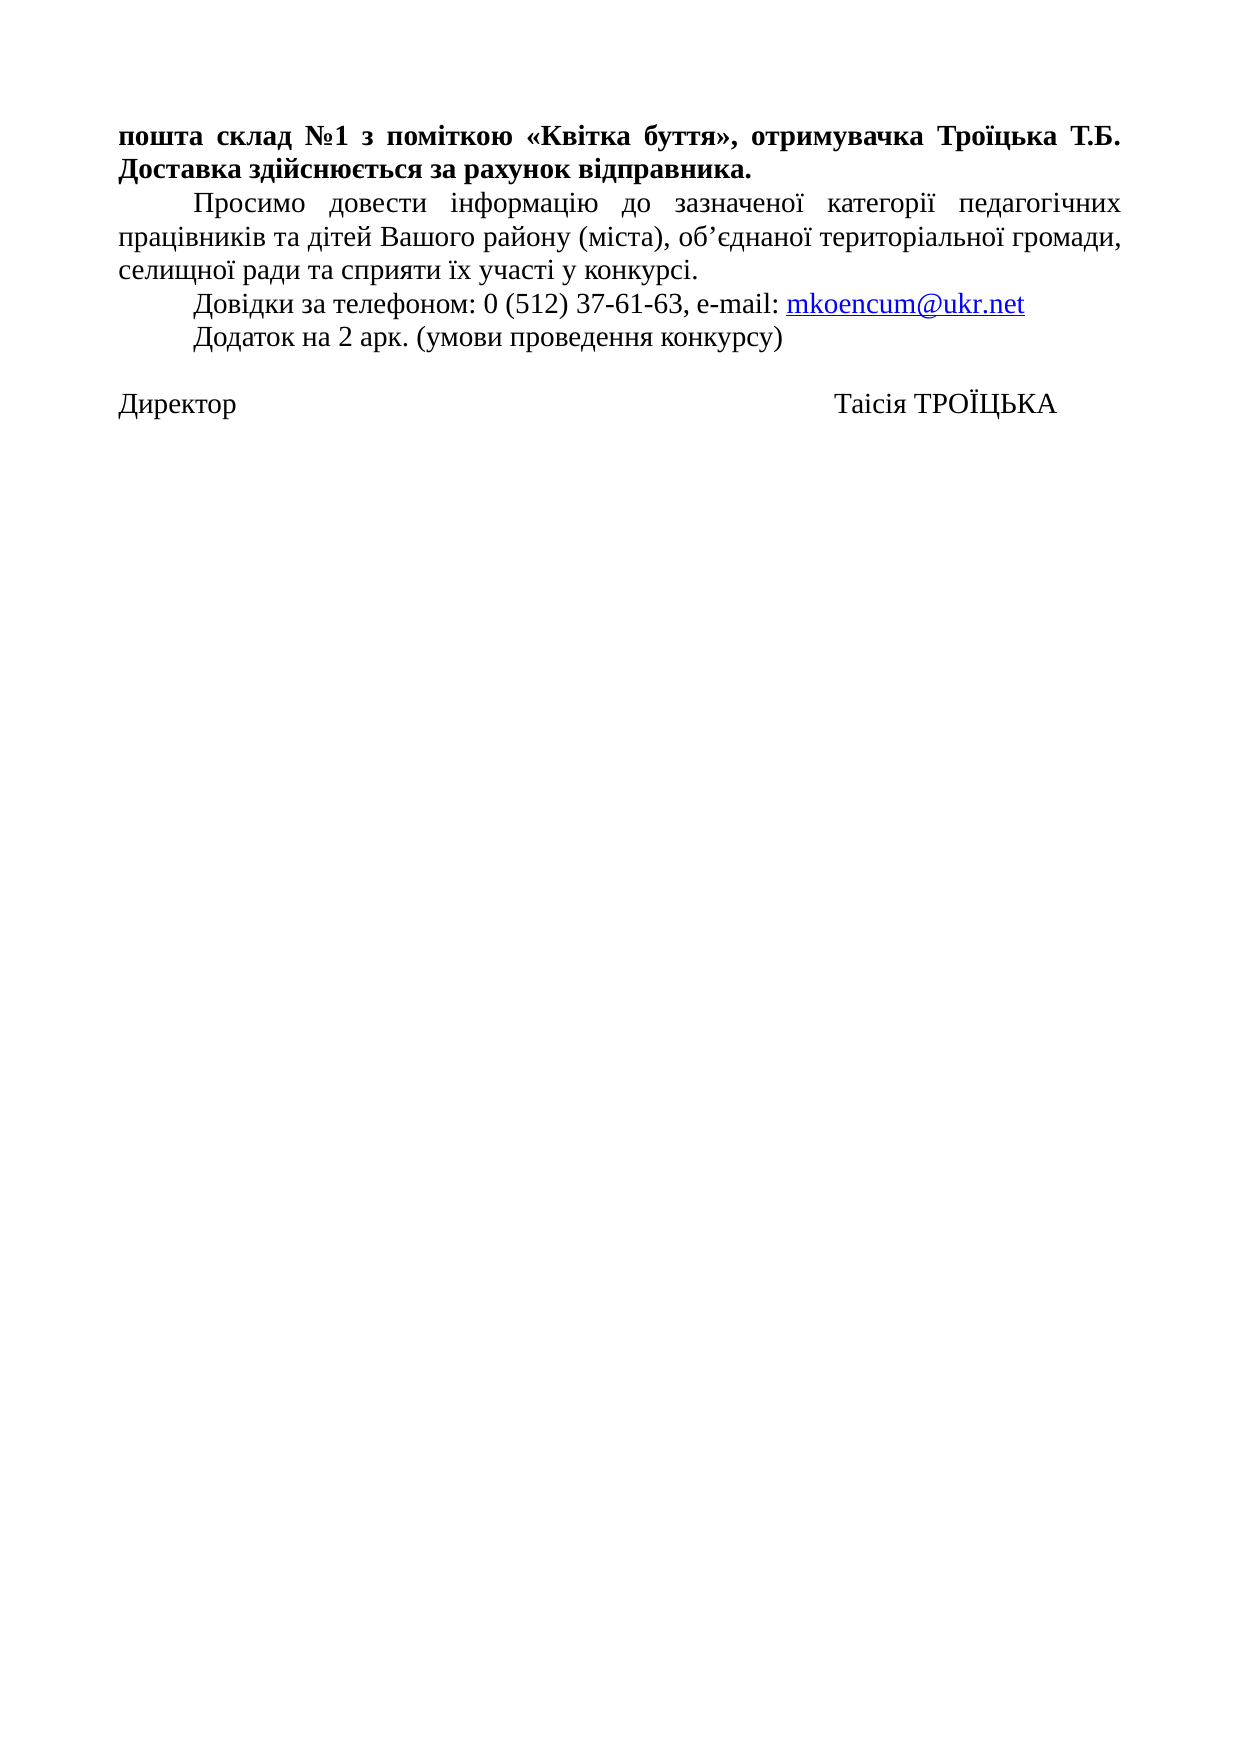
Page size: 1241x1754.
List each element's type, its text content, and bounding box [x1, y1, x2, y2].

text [118, 118, 1122, 185]
text Просимо довести інформацію до зазначеної категорії педагогічних працівників та дітей Вашого району (міста), об’єднаної територіальної громади, селищної ради та сприяти їх участі у конкурсі. [118, 185, 1122, 286]
text Довідки за телефоном: 0 (512) 37-61-63, e-mail: mkoencum@ukr.net [118, 286, 1122, 319]
text Додаток на 2 арк. (умови проведення конкурсу) [118, 319, 1122, 353]
text Директор Таісія ТРОЇЦЬКА [118, 386, 1122, 420]
